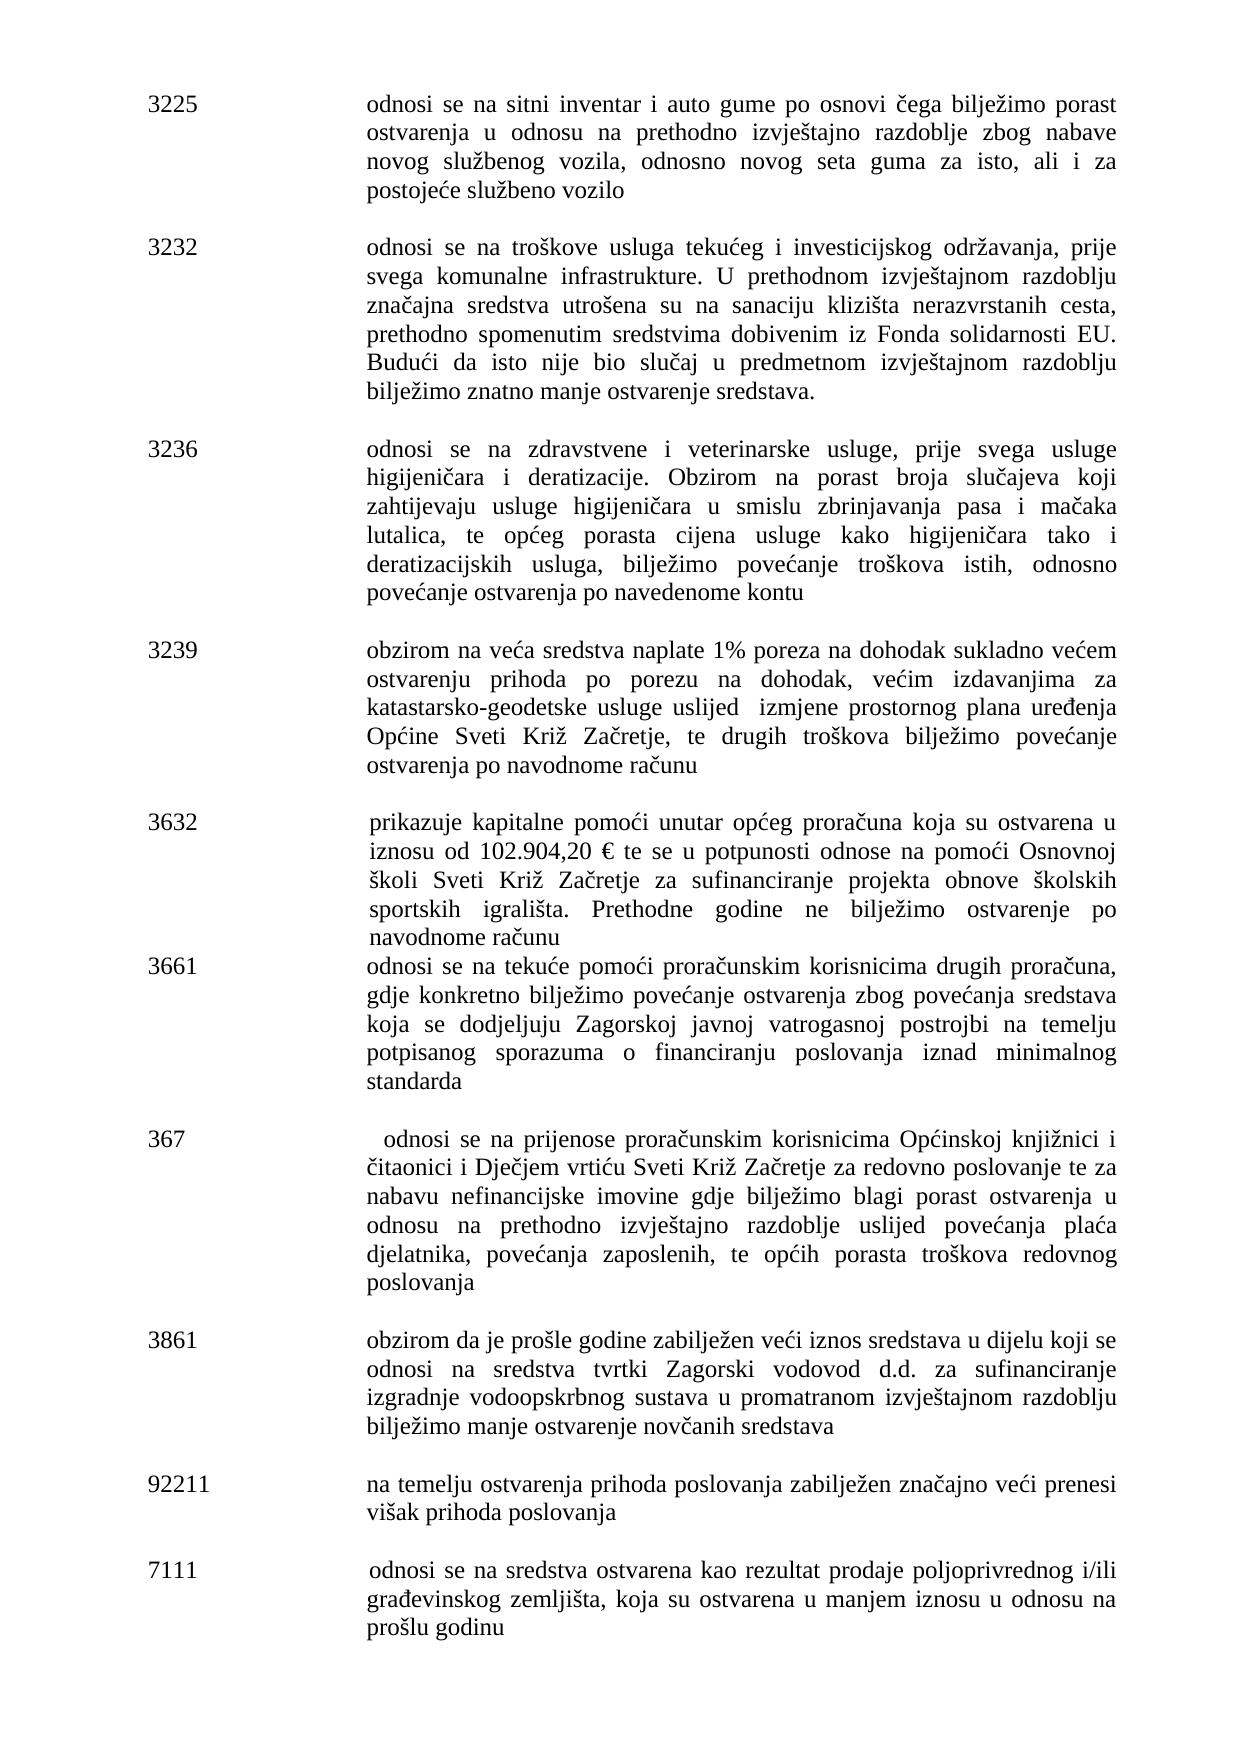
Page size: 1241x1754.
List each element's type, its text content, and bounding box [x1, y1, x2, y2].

text 3232 odnosi se na troškove usluga tekućeg i investicijskog održavanja, prije svega komunalne infrastrukture. U prethodnom izvještajnom razdoblju značajna sredstva utrošena su na sanaciju klizišta nerazvrstanih cesta, prethodno spomenutim sredstvima dobivenim iz Fonda solidarnosti EU. Budući da isto nije bio slučaj u predmetnom izvještajnom razdoblju bilježimo znatno manje ostvarenje sredstava. [148, 232, 1117, 405]
text 7111 odnosi se na sredstva ostvarena kao rezultat prodaje poljoprivrednog i/ili građevinskog zemljišta, koja su ostvarena u manjem iznosu u odnosu na prošlu godinu [148, 1555, 1117, 1641]
text 3632 prikazuje kapitalne pomoći unutar općeg proračuna koja su ostvarena u iznosu od 102.904,20 € te se u potpunosti odnose na pomoći Osnovnoj školi Sveti Križ Začretje za sufinanciranje projekta obnove školskih sportskih igrališta. Prethodne godine ne bilježimo ostvarenje po navodnome računu [148, 807, 1117, 951]
text 92211 na temelju ostvarenja prihoda poslovanja zabilježen značajno veći prenesi višak prihoda poslovanja [148, 1469, 1117, 1526]
text 3239 obzirom na veća sredstva naplate 1% poreza na dohodak sukladno većem ostvarenju prihoda po porezu na dohodak, većim izdavanjima za katastarsko-geodetske usluge uslijed izmjene prostornog plana uređenja Općine Sveti Križ Začretje, te drugih troškova bilježimo povećanje ostvarenja po navodnome računu [148, 635, 1117, 779]
text 3661 odnosi se na tekuće pomoći proračunskim korisnicima drugih proračuna, gdje konkretno bilježimo povećanje ostvarenja zbog povećanja sredstava koja se dodjeljuju Zagorskoj javnoj vatrogasnoj postrojbi na temelju potpisanog sporazuma o financiranju poslovanja iznad minimalnog standarda [148, 951, 1117, 1095]
text 367 odnosi se na prijenose proračunskim korisnicima Općinskoj knjižnici i čitaonici i Dječjem vrtiću Sveti Križ Začretje za redovno poslovanje te za nabavu nefinancijske imovine gdje bilježimo blagi porast ostvarenja u odnosu na prethodno izvještajno razdoblje uslijed povećanja plaća djelatnika, povećanja zaposlenih, te općih porasta troškova redovnog poslovanja [148, 1124, 1117, 1296]
text 3861 obzirom da je prošle godine zabilježen veći iznos sredstava u dijelu koji se odnosi na sredstva tvrtki Zagorski vodovod d.d. za sufinanciranje izgradnje vodoopskrbnog sustava u promatranom izvještajnom razdoblju bilježimo manje ostvarenje novčanih sredstava [148, 1325, 1117, 1440]
text 3236 odnosi se na zdravstvene i veterinarske usluge, prije svega usluge higijeničara i deratizacije. Obzirom na porast broja slučajeva koji zahtijevaju usluge higijeničara u smislu zbrinjavanja pasa i mačaka lutalica, te općeg porasta cijena usluge kako higijeničara tako i deratizacijskih usluga, bilježimo povećanje troškova istih, odnosno povećanje ostvarenja po navedenome kontu [148, 434, 1117, 606]
text 3225 odnosi se na sitni inventar i auto gume po osnovi čega bilježimo porast ostvarenja u odnosu na prethodno izvještajno razdoblje zbog nabave novog službenog vozila, odnosno novog seta guma za isto, ali i za postojeće službeno vozilo [148, 89, 1117, 204]
